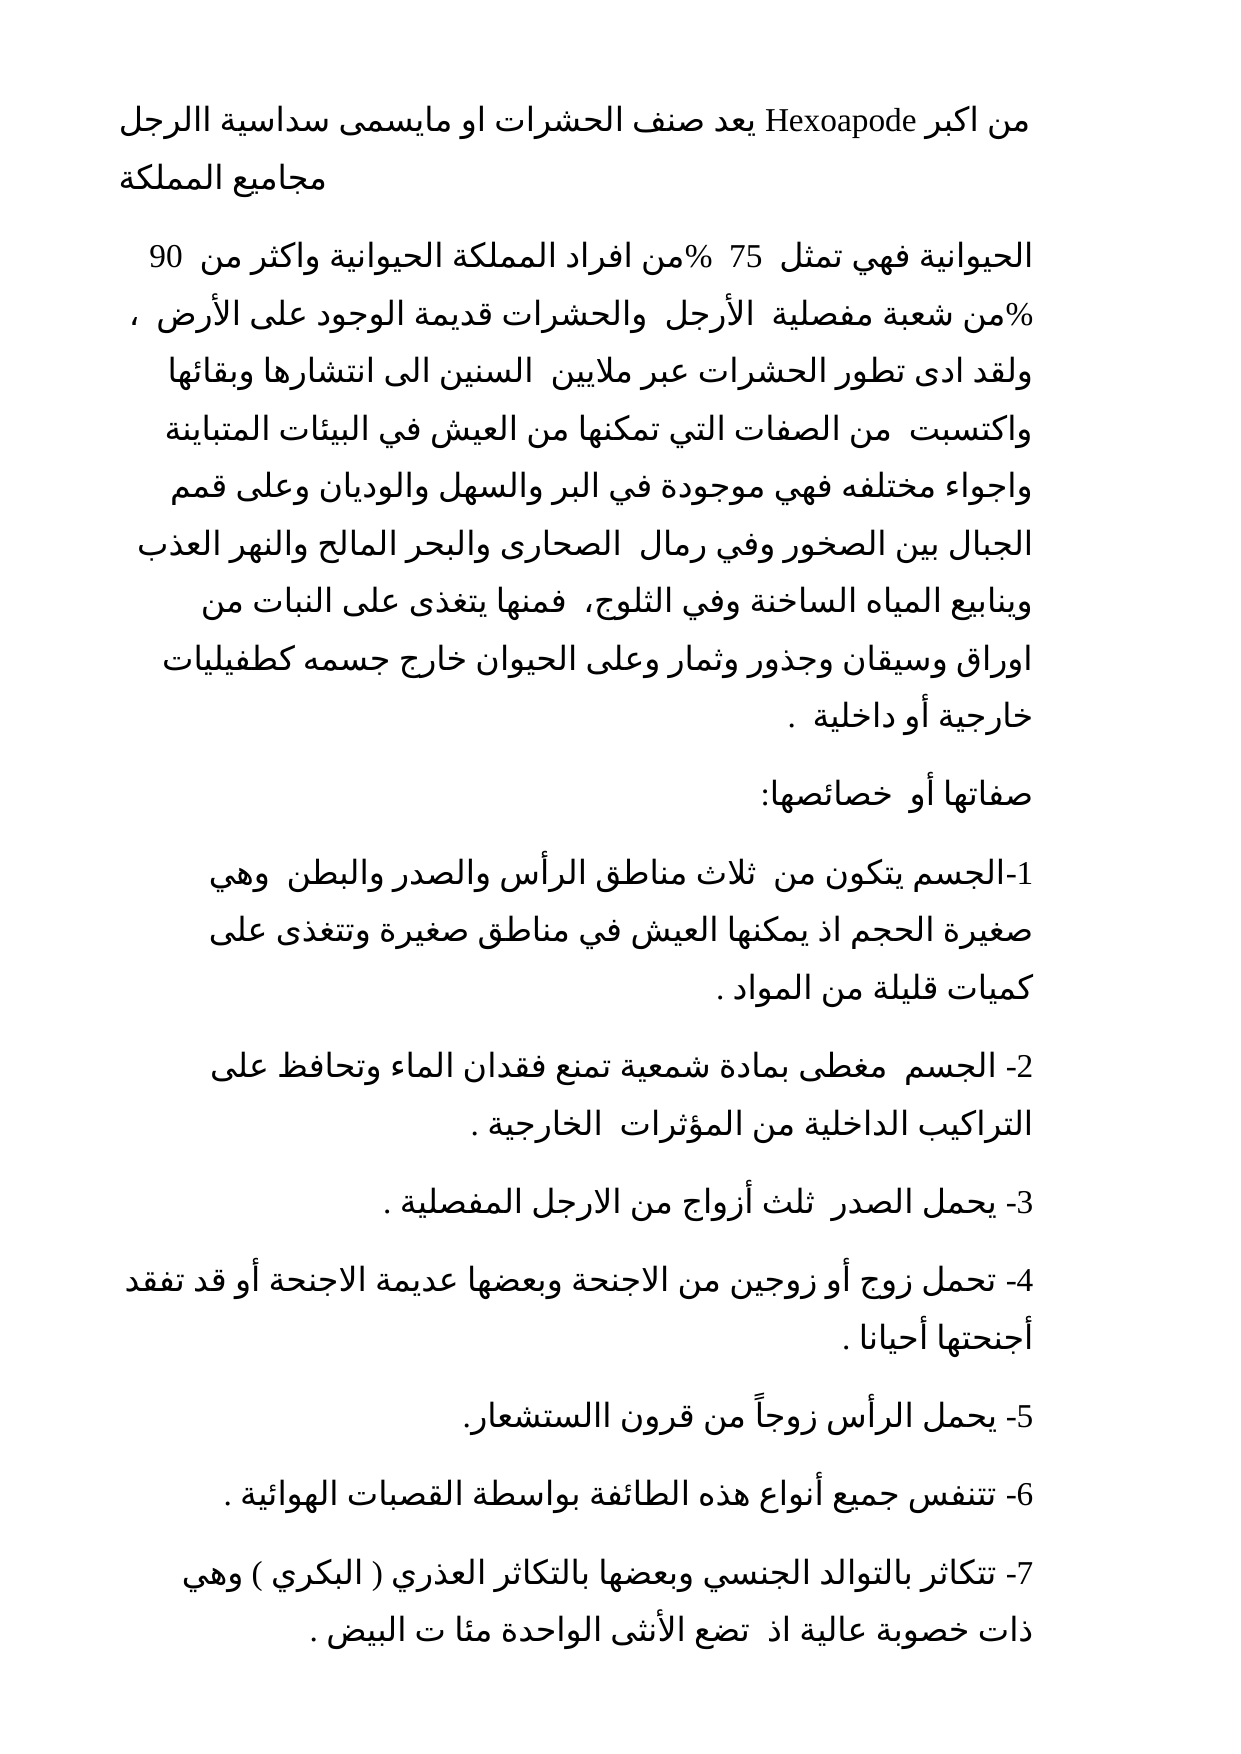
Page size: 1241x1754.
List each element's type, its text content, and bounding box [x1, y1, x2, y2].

text 1-الجسم يتكون من ثلاث مناطق الرأس والصدر والبطن وهي صغيرة الحجم اذ يمكنها العيش في مناطق صغيرة وتتغذى على كميات قليلة من المواد . [118, 853, 1033, 1006]
text صفاتها أو خصائصها: [118, 774, 1033, 813]
text 6- تتنفس جميع أنواع هذه الطائفة بواسطة القصبات الهوائية . [118, 1474, 1033, 1513]
text 2- الجسم مغطى بمادة شمعية تمنع فقدان الماء وتحافظ على التراكيب الداخلية من المؤثرات الخارجية . [118, 1046, 1033, 1142]
text 5- يحمل الرأس زوجاً من قرون االستشعار. [118, 1396, 1033, 1434]
text 3- يحمل الصدر ثلث أزواج من الارجل المفصلية . [118, 1182, 1033, 1220]
text 4- تحمل زوج أو زوجين من الاجنحة وبعضها عديمة الاجنحة أو قد تفقد أجنحتها أحيانا . [118, 1260, 1033, 1356]
text الحيوانية فهي تمثل 75 %من افراد المملكة الحيوانية واكثر من 90 %من شعبة مفصلية الأرجل والحشرات قديمة الوجود على الأرض ، ولقد ادى تطور الحشرات عبر ملايين السنين الى انتشارها وبقائها واكتسبت من الصفات التي تمكنها من العيش في البيئات المتباينة واجواء مختلفه فهي موجودة في البر والسهل والوديان وعلى قمم الجبال بين الصخور وفي رمال الصحارى والبحر المالح والنهر العذب وينابيع المياه الساخنة وفي الثلوج، فمنها يتغذى على النبات من اوراق وسيقان وجذور وثمار وعلى الحيوان خارج جسمه كطفيليات خارجية أو داخلية . [118, 236, 1033, 734]
text 7- تتكاثر بالتوالد الجنسي وبعضها بالتكاثر العذري ( البكري ) وهي ذات خصوبة عالية اذ تضع الأنثى الواحدة مئا ت البيض . [118, 1553, 1033, 1649]
text يعد صنف الحشرات او مايسمى سداسية االرجل Hexoapode من اكبر مجاميع المملكة [118, 100, 1033, 196]
